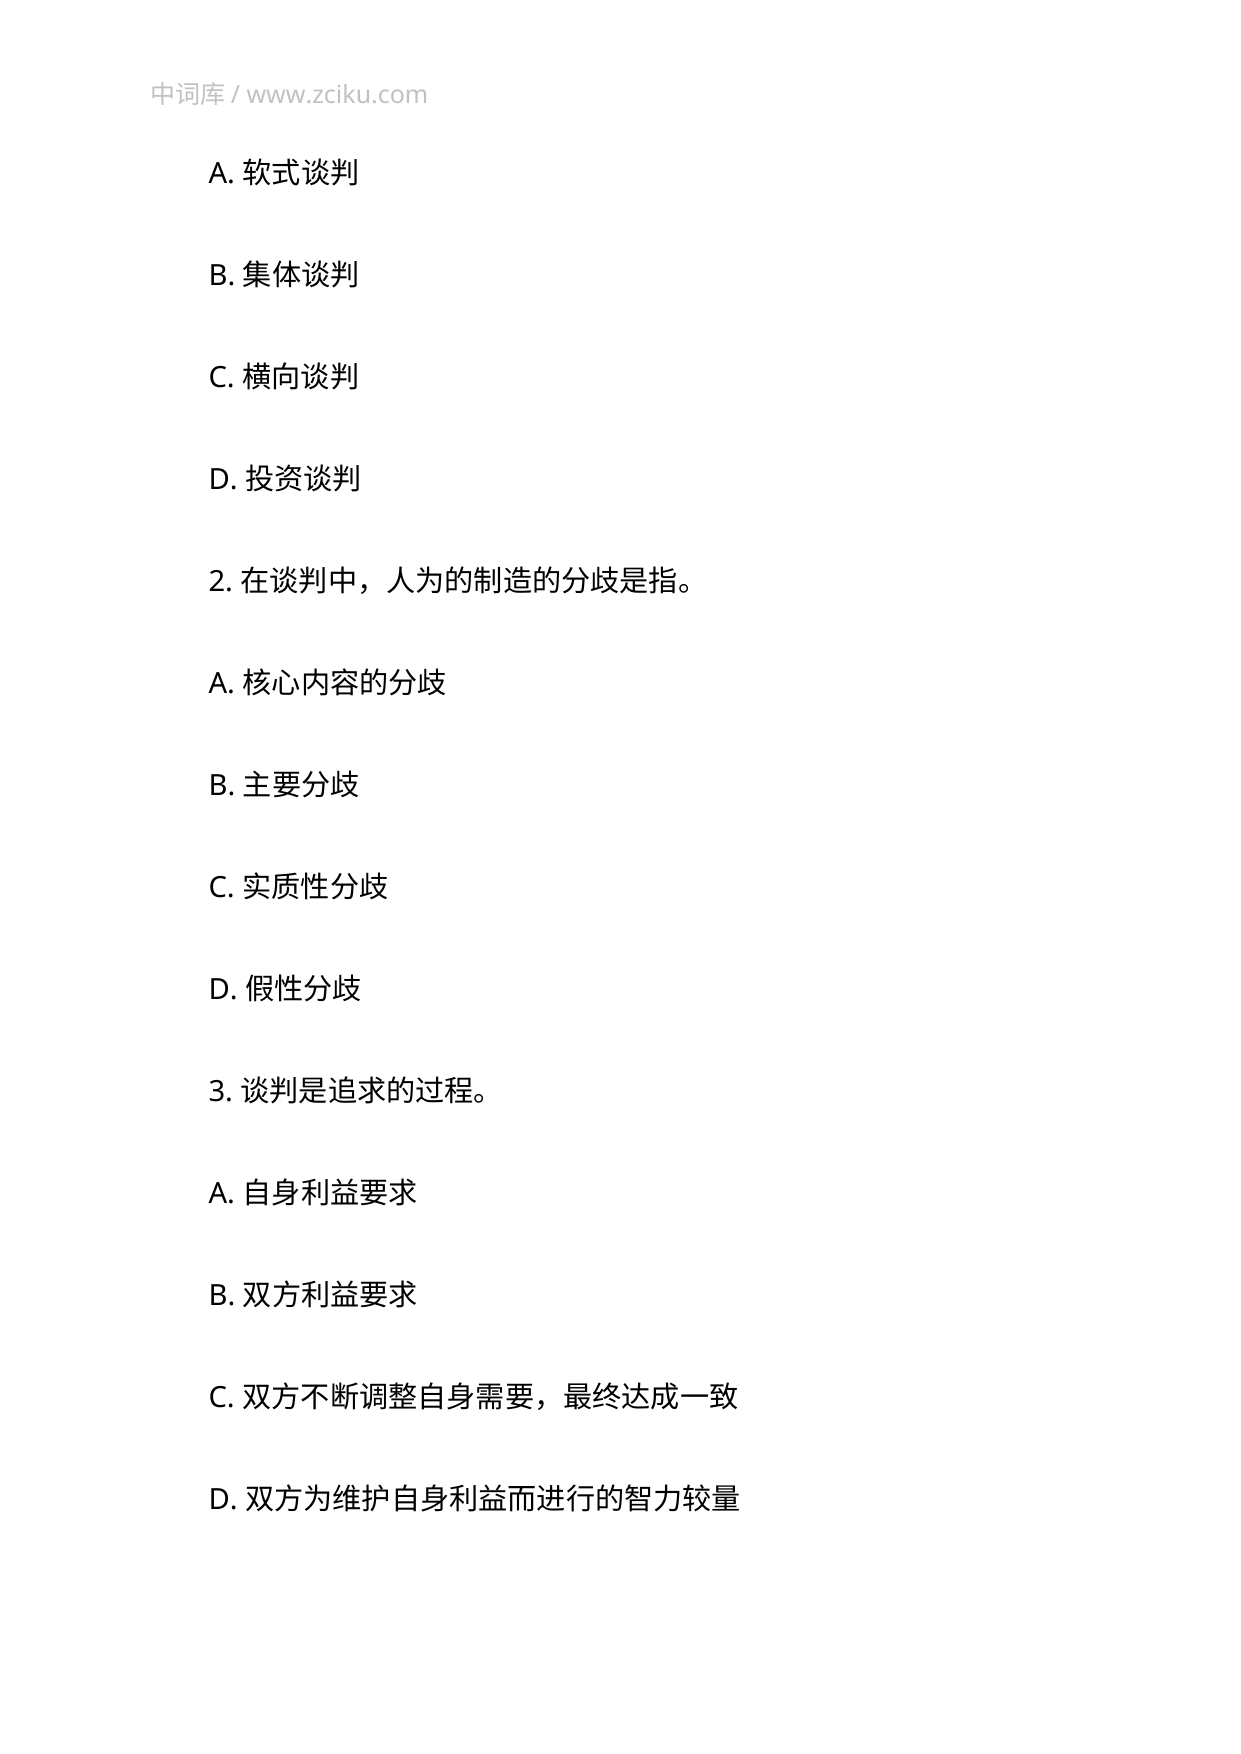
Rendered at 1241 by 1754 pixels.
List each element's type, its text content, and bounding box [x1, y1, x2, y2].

text D. 假性分歧 [150, 966, 1090, 1008]
text C. 横向谈判 [150, 354, 1090, 396]
text 3. 谈判是追求的过程。 [150, 1068, 1090, 1110]
text B. 集体谈判 [150, 252, 1090, 294]
text B. 双方利益要求 [150, 1272, 1090, 1314]
text A. 自身利益要求 [150, 1170, 1090, 1212]
text A. 软式谈判 [150, 150, 1090, 192]
text C. 实质性分歧 [150, 864, 1090, 906]
text B. 主要分歧 [150, 762, 1090, 804]
text D. 投资谈判 [150, 456, 1090, 498]
text C. 双方不断调整自身需要，最终达成一致 [150, 1374, 1090, 1416]
text 2. 在谈判中，人为的制造的分歧是指。 [150, 558, 1090, 600]
text D. 双方为维护自身利益而进行的智力较量 [150, 1476, 1090, 1518]
text A. 核心内容的分歧 [150, 660, 1090, 702]
